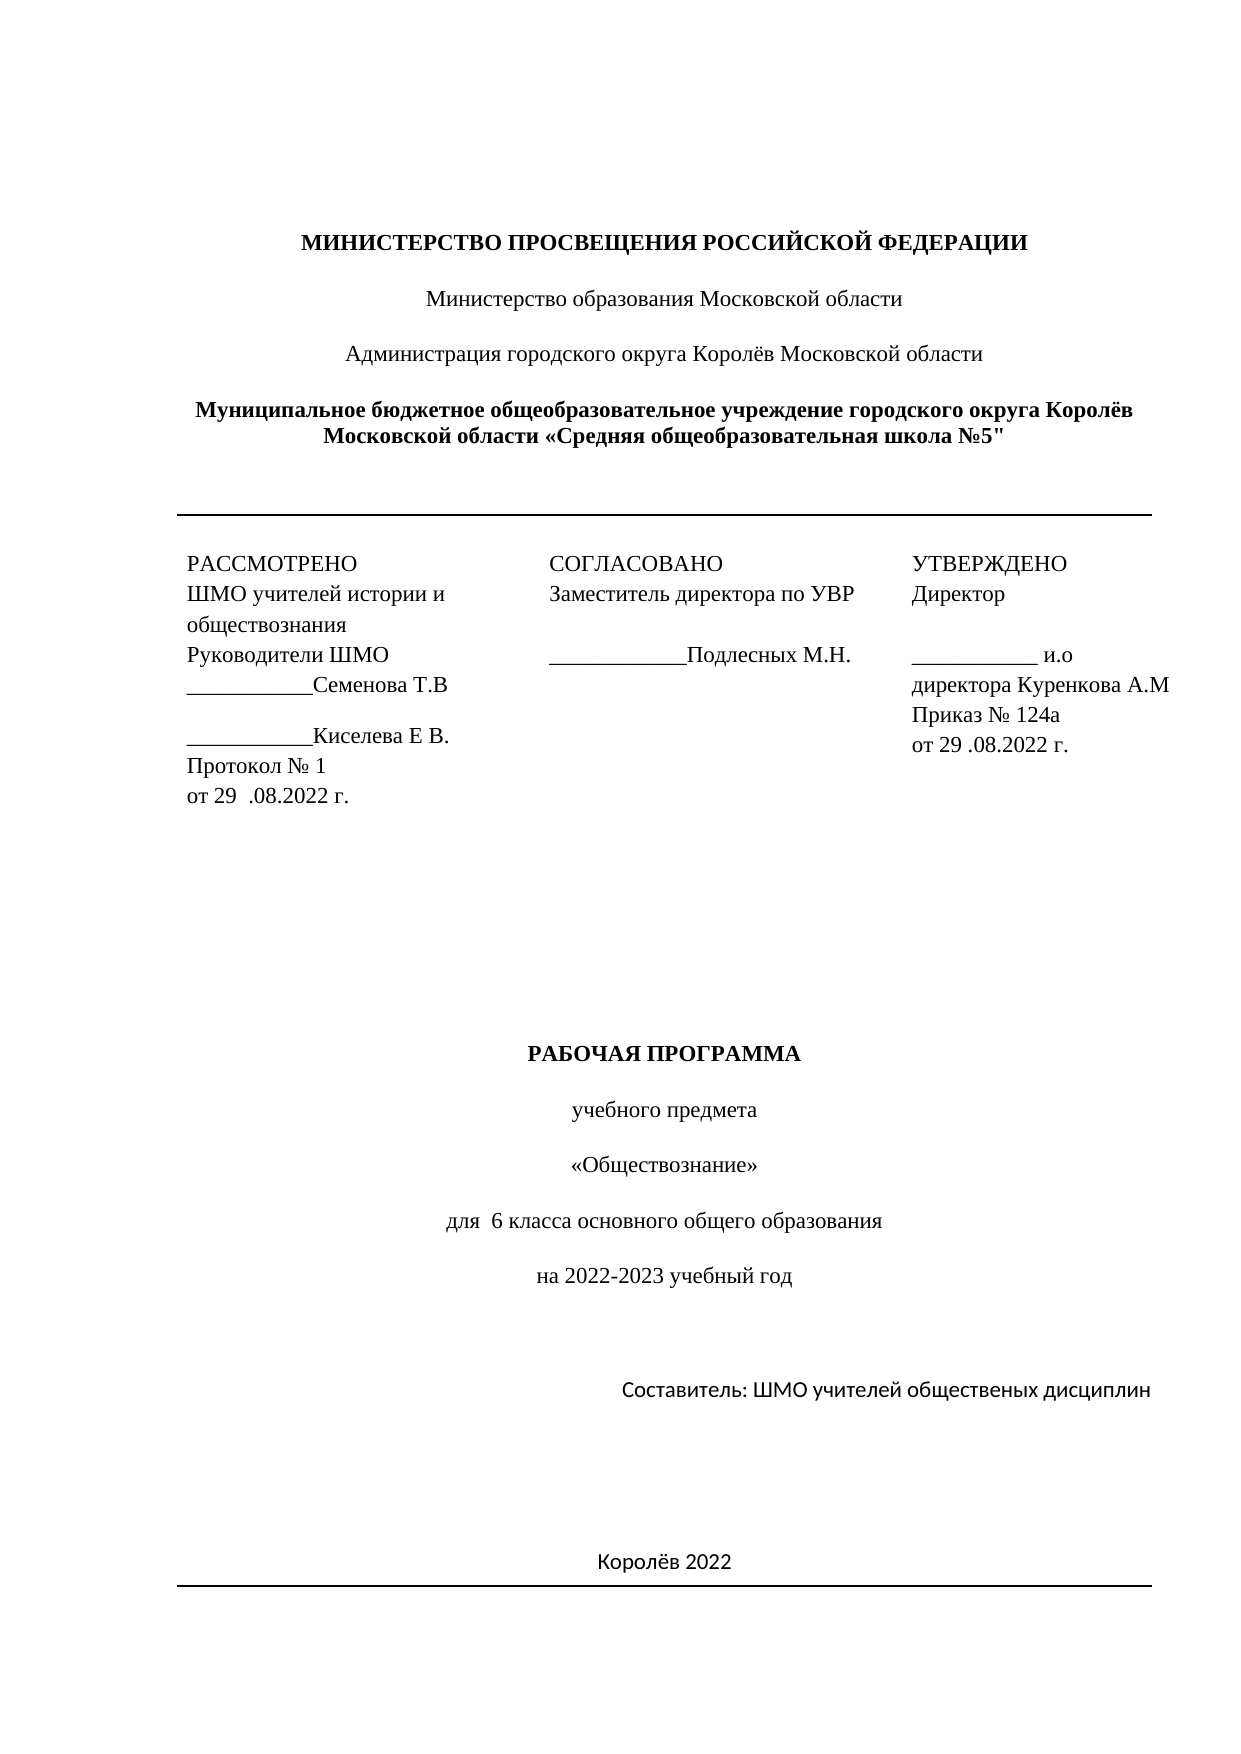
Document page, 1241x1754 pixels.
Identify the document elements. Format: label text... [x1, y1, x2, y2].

text Составитель: ШМО учителей общественых дисциплин [177, 1375, 1152, 1403]
text Королёв 2022 [177, 1547, 1152, 1585]
text для 6 класса основного общего образования [177, 1207, 1152, 1233]
text на 2022-2023 учебный год [177, 1262, 1152, 1289]
text «Обществознание» [177, 1151, 1152, 1178]
text МИНИСТЕРСТВО ПРОСВЕЩЕНИЯ РОССИЙСКОЙ ФЕДЕРАЦИИ [177, 229, 1152, 256]
text РАБОЧАЯ ПРОГРАММА [177, 1040, 1152, 1067]
text Министерство образования Московской области [177, 285, 1152, 311]
table_header РАССМОТРЕНО ШМО учителей истории и обществознания Руководители ШМО ___________Семенова Т.В ___________Киселева Е В. Протокол № 1 от 29 .08.2022 г. [177, 541, 540, 843]
text Администрация городского округа Королёв Московской области [177, 340, 1152, 367]
table_header УТВЕРЖДЕНО Директор ___________ и.о директора Куренкова А.М Приказ № 124а от 29 .08.2022 г. [902, 541, 1181, 843]
table_header СОГЛАСОВАНО Заместитель директора по УВР ____________Подлесных М.Н. [540, 541, 902, 843]
text Муниципальное бюджетное общеобразовательное учреждение городского округа Королёв Московской области «Средняя общеобразовательная школа №5" [177, 396, 1152, 448]
text учебного предмета [177, 1096, 1152, 1122]
